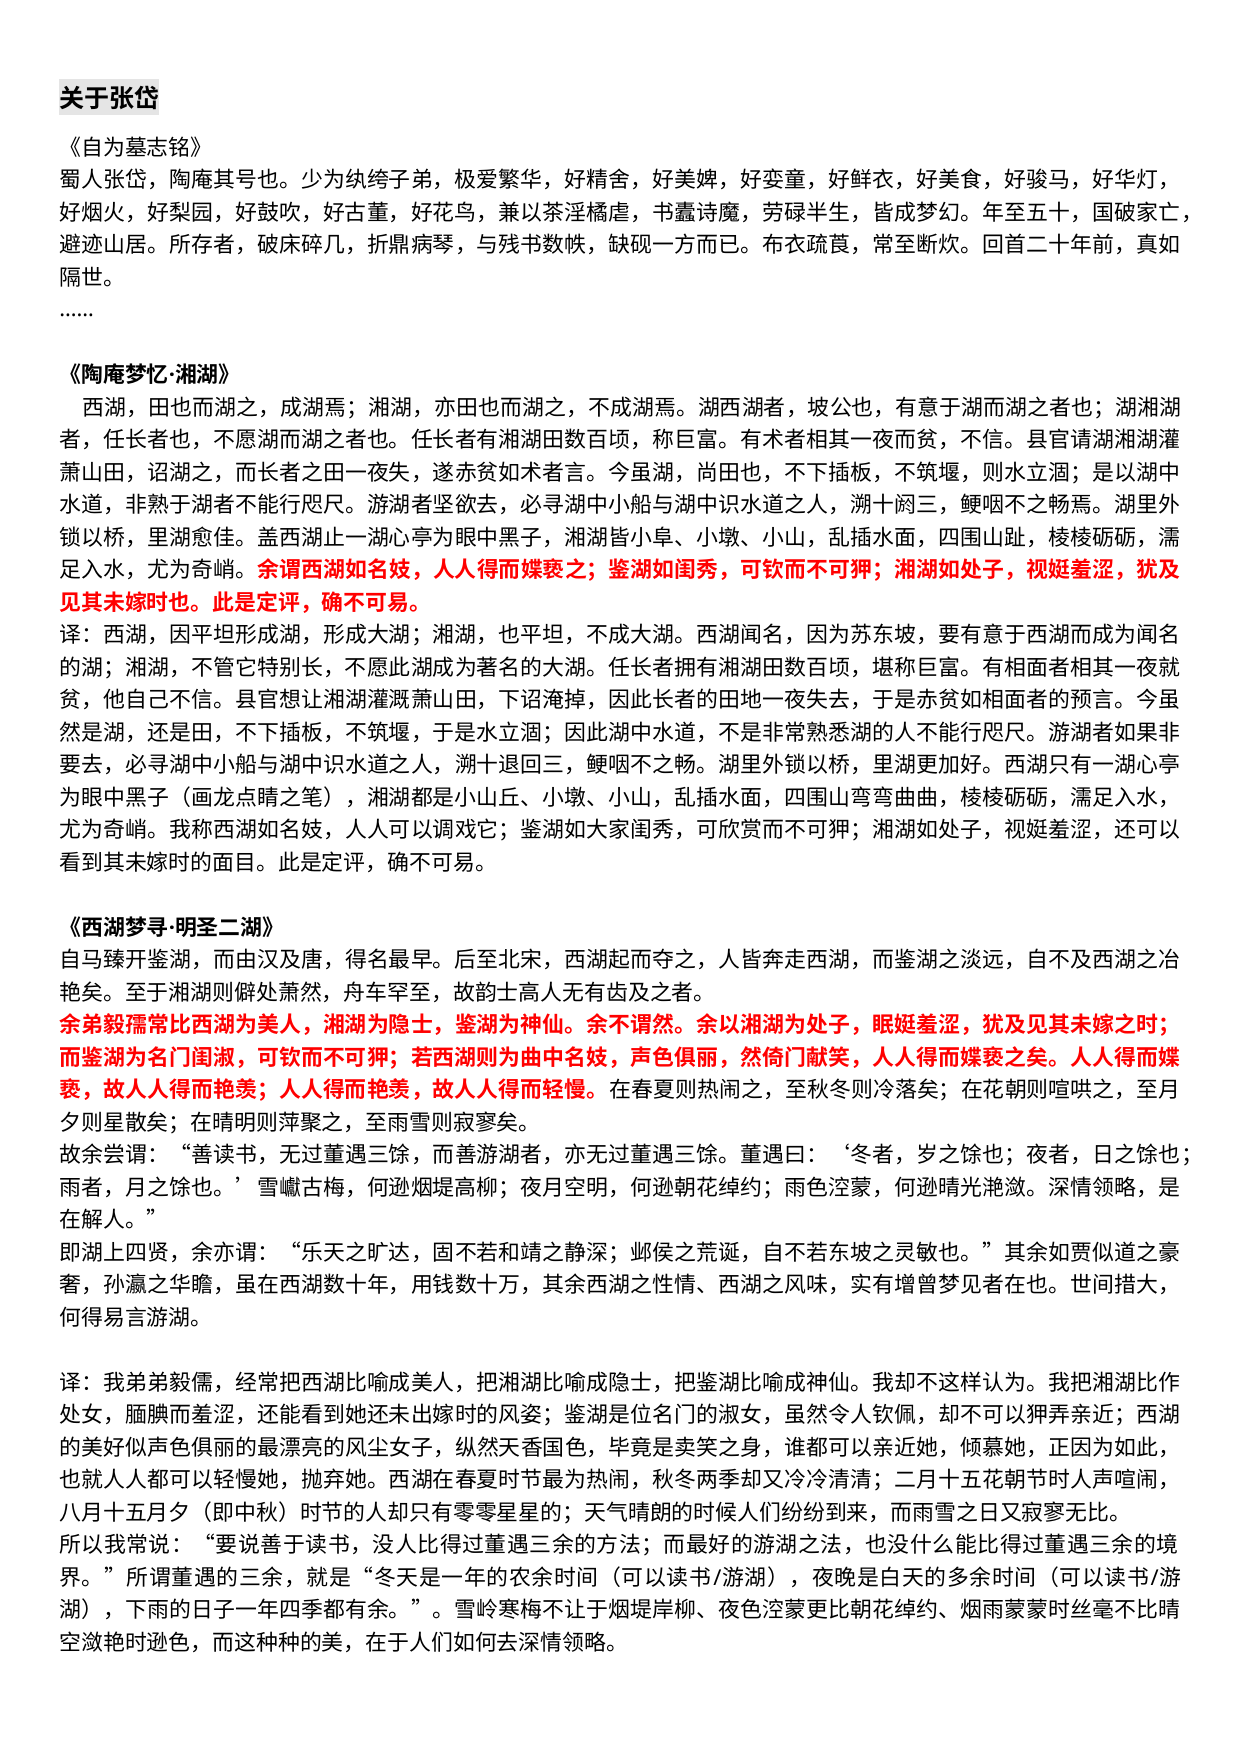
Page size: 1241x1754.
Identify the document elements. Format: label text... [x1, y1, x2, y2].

text 即湖上四贤，余亦谓：“乐天之旷达，固不若和靖之静深；邺侯之荒诞，自不若东坡之灵敏也。”其余如贾似道之豪奢，孙瀛之华瞻，虽在西湖数十年，用钱数十万，其余西湖之性情、西湖之风味，实有增曾梦见者在也。世间措大，何得易言游湖。 [59, 1234, 1181, 1332]
text 所以我常说：“要说善于读书，没人比得过董遇三余的方法；而最好的游湖之法，也没什么能比得过董遇三余的境界。”所谓董遇的三余，就是“冬天是一年的农余时间（可以读书/游湖），夜晚是白天的多余时间（可以读书/游湖），下雨的日子一年四季都有余。”。雪岭寒梅不让于烟堤岸柳、夜色涳蒙更比朝花绰约、烟雨蒙蒙时丝毫不比晴空潋艳时逊色，而这种种的美，在于人们如何去深情领略。 [59, 1527, 1181, 1657]
text 蜀人张岱，陶庵其号也。少为纨绔子弟，极爱繁华，好精舍，好美婢，好娈童，好鲜衣，好美食，好骏马，好华灯，好烟火，好梨园，好鼓吹，好古董，好花鸟，兼以茶淫橘虐，书蠹诗魔，劳碌半生，皆成梦幻。年至五十，国破家亡，避迹山居。所存者，破床碎几，折鼎病琴，与残书数帙，缺砚一方而已。布衣疏莨，常至断炊。回首二十年前，真如隔世。 [59, 162, 1181, 292]
text 自马臻开鉴湖，而由汉及唐，得名最早。后至北宋，西湖起而夺之，人皆奔走西湖，而鉴湖之淡远，自不及西湖之冶艳矣。至于湘湖则僻处萧然，舟车罕至，故韵士高人无有齿及之者。 [59, 942, 1181, 1007]
text 故余尝谓：“善读书，无过董遇三馀，而善游湖者，亦无过董遇三馀。董遇曰：‘冬者，岁之馀也；夜者，日之馀也；雨者，月之馀也。’雪巘古梅，何逊烟堤高柳；夜月空明，何逊朝花绰约；雨色涳蒙，何逊晴光滟潋。深情领略，是在解人。” [59, 1137, 1181, 1234]
text 译：我弟弟毅儒，经常把西湖比喻成美人，把湘湖比喻成隐士，把鉴湖比喻成神仙。我却不这样认为。我把湘湖比作处女，腼腆而羞涩，还能看到她还未出嫁时的风姿；鉴湖是位名门的淑女，虽然令人钦佩，却不可以狎弄亲近；西湖的美好似声色俱丽的最漂亮的风尘女子，纵然天香国色，毕竟是卖笑之身，谁都可以亲近她，倾慕她，正因为如此，也就人人都可以轻慢她，抛弃她。西湖在春夏时节最为热闹，秋冬两季却又冷冷清清；二月十五花朝节时人声喧闹，八月十五月夕（即中秋）时节的人却只有零零星星的；天气晴朗的时候人们纷纷到来，而雨雪之日又寂寥无比。 [59, 1364, 1181, 1527]
text 《陶庵梦忆·湘湖》 [59, 357, 1181, 389]
text 余弟毅孺常比西湖为美人，湘湖为隐士，鉴湖为神仙。余不谓然。余以湘湖为处子，眠娗羞涩，犹及见其未嫁之时；而鉴湖为名门闺淑，可钦而不可狎；若西湖则为曲中名妓，声色俱丽，然倚门献笑，人人得而媟亵之矣。人人得而媟亵，故人人得而艳羡；人人得而艳羡，故人人得而轻慢。在春夏则热闹之，至秋冬则冷落矣；在花朝则喧哄之，至月夕则星散矣；在晴明则萍聚之，至雨雪则寂寥矣。 [59, 1007, 1181, 1137]
text 译：西湖，因平坦形成湖，形成大湖；湘湖，也平坦，不成大湖。西湖闻名，因为苏东坡，要有意于西湖而成为闻名的湖；湘湖，不管它特别长，不愿此湖成为著名的大湖。任长者拥有湘湖田数百顷，堪称巨富。有相面者相其一夜就贫，他自己不信。县官想让湘湖灌溉萧山田，下诏淹掉，因此长者的田地一夜失去，于是赤贫如相面者的预言。今虽然是湖，还是田，不下插板，不筑堰，于是水立涸；因此湖中水道，不是非常熟悉湖的人不能行咫尺。游湖者如果非要去，必寻湖中小船与湖中识水道之人，溯十退回三，鲠咽不之畅。湖里外锁以桥，里湖更加好。西湖只有一湖心亭为眼中黑子（画龙点睛之笔），湘湖都是小山丘、小墩、小山，乱插水面，四围山弯弯曲曲，棱棱砺砺，濡足入水，尤为奇峭。我称西湖如名妓，人人可以调戏它；鉴湖如大家闺秀，可欣赏而不可狎；湘湖如处子，视娗羞涩，还可以看到其未嫁时的面目。此是定评，确不可易。 [59, 617, 1181, 877]
text 关于张岱 [59, 64, 1181, 129]
text 《西湖梦寻·明圣二湖》 [59, 909, 1181, 942]
text …… [59, 292, 1181, 324]
text 西湖，田也而湖之，成湖焉；湘湖，亦田也而湖之，不成湖焉。湖西湖者，坡公也，有意于湖而湖之者也；湖湘湖者，任长者也，不愿湖而湖之者也。任长者有湘湖田数百顷，称巨富。有术者相其一夜而贫，不信。县官请湖湘湖灌萧山田，诏湖之，而长者之田一夜失，遂赤贫如术者言。今虽湖，尚田也，不下插板，不筑堰，则水立涸；是以湖中水道，非熟于湖者不能行咫尺。游湖者坚欲去，必寻湖中小船与湖中识水道之人，溯十阏三，鲠咽不之畅焉。湖里外锁以桥，里湖愈佳。盖西湖止一湖心亭为眼中黑子，湘湖皆小阜、小墩、小山，乱插水面，四围山趾，棱棱砺砺，濡足入水，尤为奇峭。余谓西湖如名妓，人人得而媟亵之；鉴湖如闺秀，可钦而不可狎；湘湖如处子，视娗羞涩，犹及见其未嫁时也。此是定评，确不可易。 [59, 389, 1181, 617]
text 《自为墓志铭》 [59, 129, 1181, 162]
